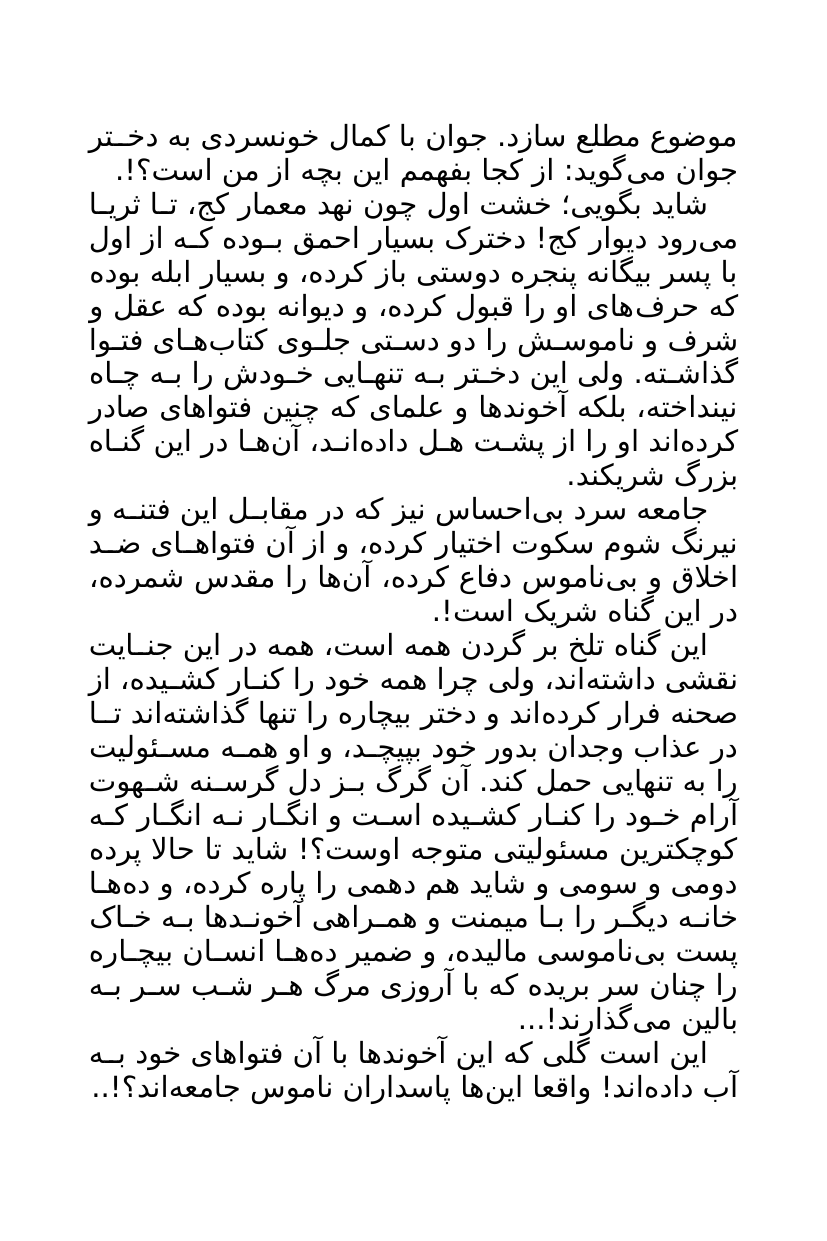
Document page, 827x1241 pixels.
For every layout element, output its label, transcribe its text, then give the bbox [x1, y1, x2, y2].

text این گناه تلخ بر گردن همه است، همه در این جنایت نقشی داشته‌اند، ولی چرا همه خود را کنار کشیده، از صحنه فرار کرده‌اند و دختر بیچاره را تنها گذاشته‌اند تا در عذاب وجدان بدور خود بپیچد، و او همه مسئولیت را به تنهایی حمل کند. آن گرگ بز دل گرسنه شهوت آرام خود را کنار کشیده است و انگار نه انگار که کوچکترین مسئولیتی متوجه اوست؟! شاید تا حالا پرده دومی و سومی و شاید هم دهمی را پاره کرده، و ده‌ها خانه دیگر را با میمنت و همراهی آخوندها به خاک پست بی‌ناموسی مالیده، و ضمیر ده‌ها انسان بیچاره را چنان سر بریده که با آروزی مرگ هر شب سر به بالین می‌گذارند!... [89, 628, 738, 1036]
text شاید بگویی؛ خشت اول چون نهد معمار کج، تا ثریا می‌رود دیوار کج! دخترک بسیار احمق بوده که از اول با پسر بیگانه پنجره دوستی باز کرده، و بسیار ابله بوده که حرف‌های او را قبول کرده، و دیوانه بوده که عقل و شرف و ناموسش را دو دستی جلوی کتاب‌های فتوا گذاشته. ولی این دختر به تنهایی خودش را به چاه نینداخته، بلکه آخوندها و علمای که چنین فتواهای صادر کرده‌اند او را از پشت هل داده‌اند، آن‌ها در این گناه بزرگ شریکند. [89, 187, 738, 493]
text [89, 119, 738, 187]
text این است گلی که این آخوندها با آن فتواهای خود به آب داده‌اند! واقعا این‌ها پاسداران ناموس جامعه‌اند؟!.. [89, 1036, 738, 1104]
text جامعه سرد بی‌احساس نیز که در مقابل این فتنه و نیرنگ شوم سکوت اختیار کرده، و از آن فتواهای ضد اخلاق و بی‌ناموس دفاع کرده، آن‌ها را مقدس شمرده، در این گناه شریک است!. [89, 493, 738, 628]
